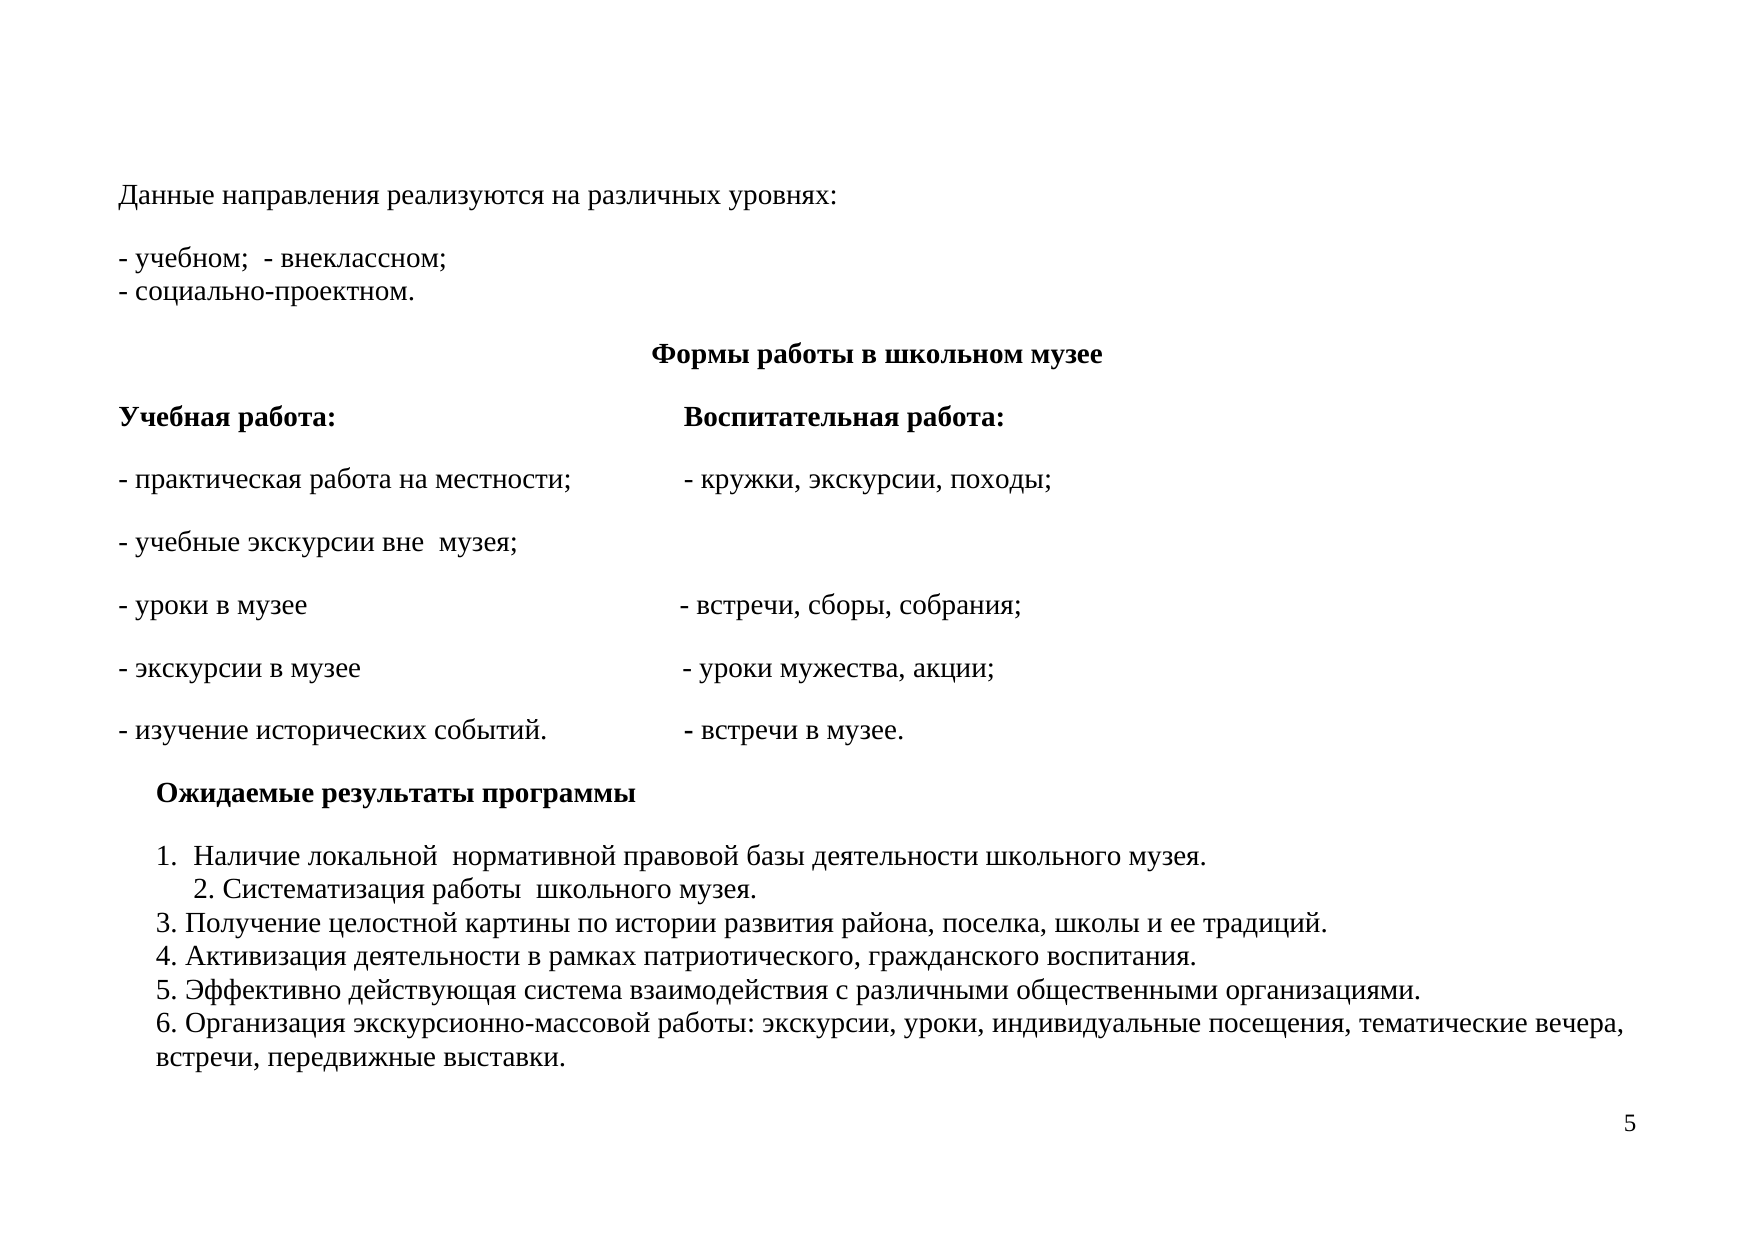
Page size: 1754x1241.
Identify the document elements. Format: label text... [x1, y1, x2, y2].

text Данные направления реализуются на различных уровнях: [118, 177, 1636, 211]
text Ожидаемые результаты программы [156, 775, 1636, 809]
text - экскурсии в музее - уроки мужества, акции; [118, 650, 1636, 683]
text Учебная работа: Воспитательная работа: [118, 399, 1636, 432]
list Наличие локальной нормативной правовой базы деятельности школьного музея. 2. Систематизация работы школьного музея. [156, 838, 1636, 905]
text - изучение исторических событий. - встречи в музее. [118, 712, 1636, 746]
text Формы работы в школьном музее [118, 336, 1636, 370]
text - учебные экскурсии вне музея; [118, 524, 1636, 558]
text - учебном; - внеклассном; - социально-проектном. [118, 240, 1636, 307]
text - практическая работа на местности; - кружки, экскурсии, походы; [118, 462, 1636, 495]
text - уроки в музее - встречи, сборы, собрания; [118, 587, 1636, 621]
text 3. Получение целостной картины по истории развития района, поселка, школы и ее традиций. 4. Активизация деятельности в рамках патриотического, гражданского воспитания. 5. Эффективно действующая система взаимодействия с различными общественными организациями. 6. Организация экскурсионно-массовой работы: экскурсии, уроки, индивидуальные посещения, тематические вечера, встречи, передвижные выставки. [156, 905, 1636, 1073]
